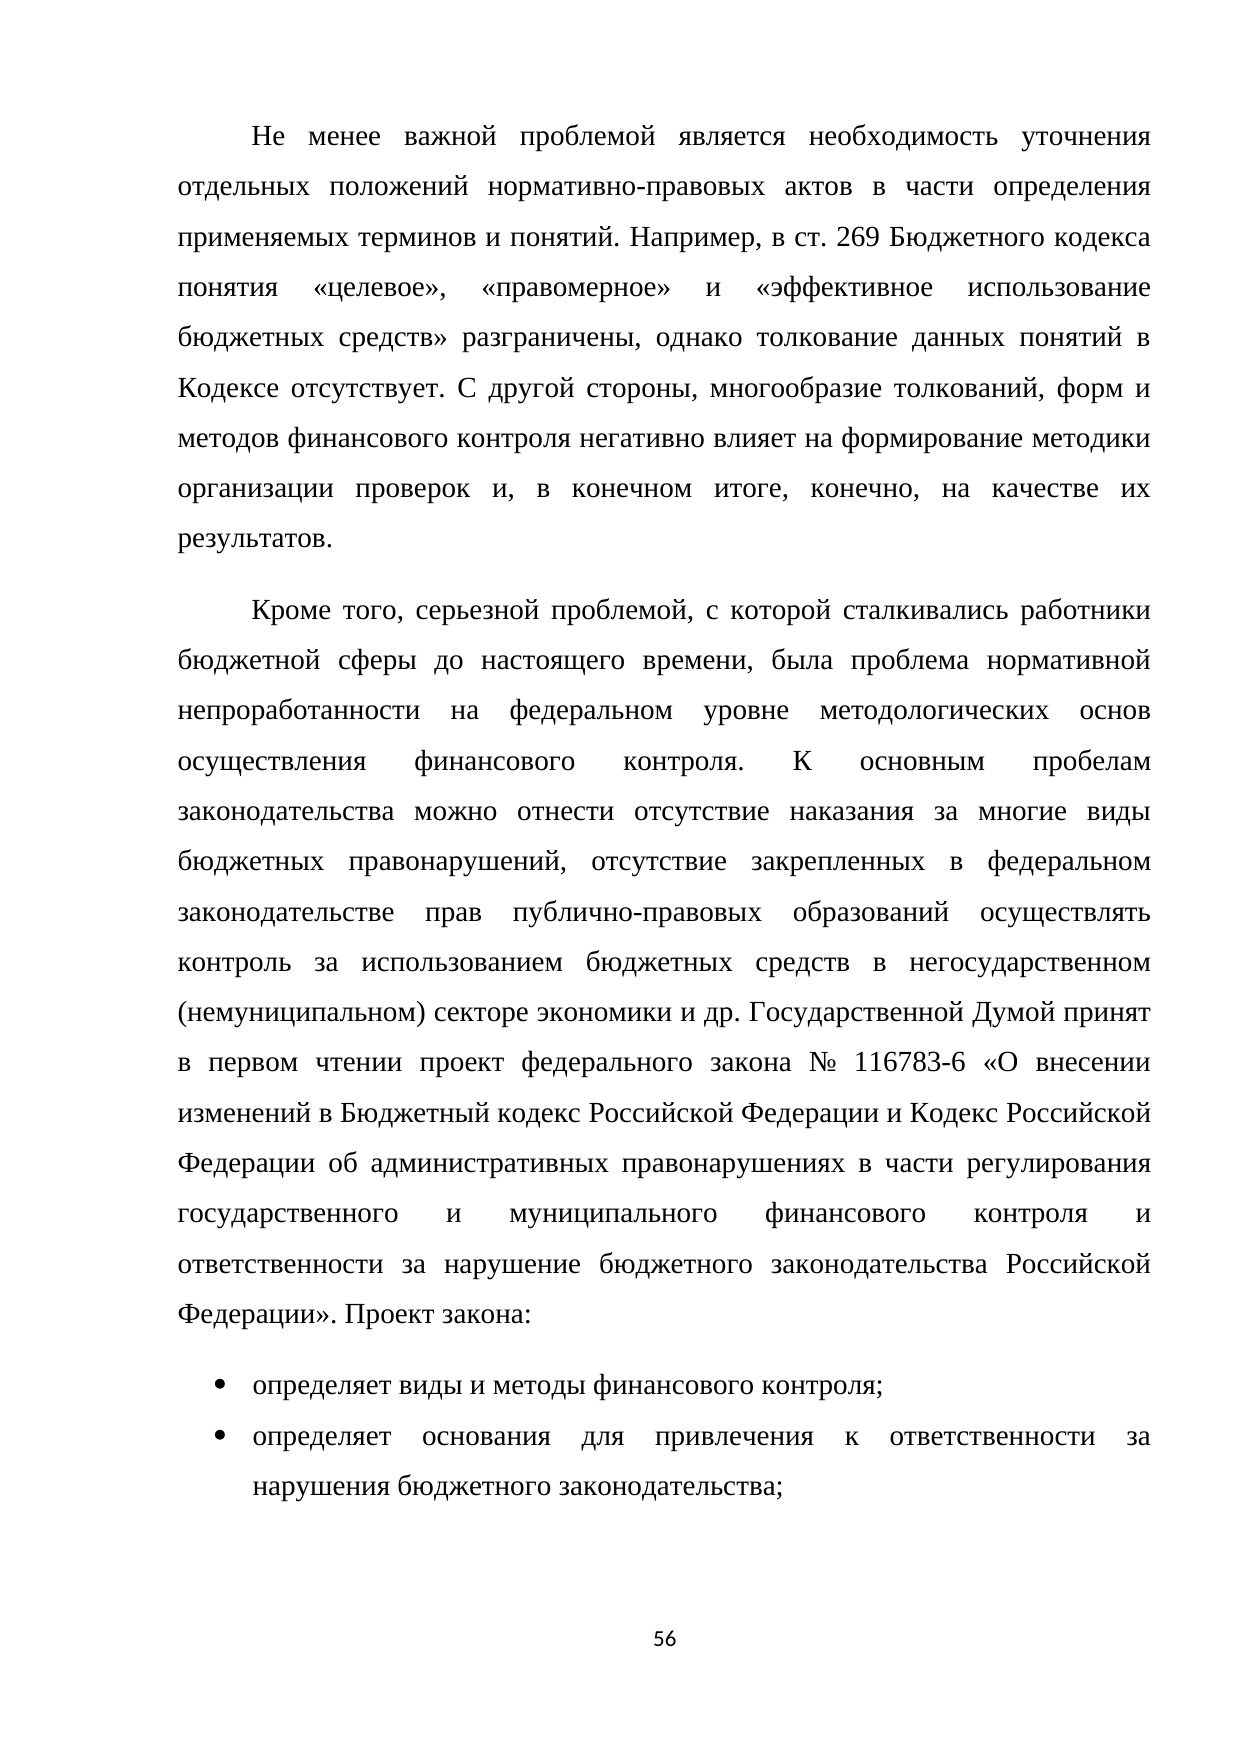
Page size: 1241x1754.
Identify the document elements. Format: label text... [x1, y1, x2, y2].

list определяет основания для привлечения к ответственности за нарушения бюджетного законодательства; [215, 1418, 1152, 1502]
text Кроме того, серьезной проблемой, с которой сталкивались работники бюджетной сферы до настоящего времени, была проблема нормативной непроработанности на федеральном уровне методологических основ осуществления финансового контроля. К основным пробелам законодательства можно отнести отсутствие наказания за многие виды бюджетных правонарушений, отсутствие закрепленных в федеральном законодательстве прав публично-правовых образований осуществлять контроль за использованием бюджетных средств в негосударственном (немуниципальном) секторе экономики и др. Государственной Думой принят в первом чтении проект федерального закона № 116783-6 «О внесении изменений в Бюджетный кодекс Российской Федерации и Кодекс Российской Федерации об административных правонарушениях в части регулирования государственного и муниципального финансового контроля и ответственности за нарушение бюджетного законодательства Российской Федерации». Проект закона: [177, 592, 1152, 1330]
list определяет виды и методы финансового контроля; [215, 1367, 1152, 1401]
text Не менее важной проблемой является необходимость уточнения отдельных положений нормативно-правовых актов в части определения применяемых терминов и понятий. Например, в ст. 269 Бюджетного кодекса понятия «целевое», «правомерное» и «эффективное использование бюджетных средств» разграничены, однако толкование данных понятий в Кодексе отсутствует. С другой стороны, многообразие толкований, форм и методов финансового контроля негативно влияет на формирование методики организации проверок и, в конечном итоге, конечно, на качестве их результатов. [177, 118, 1152, 554]
